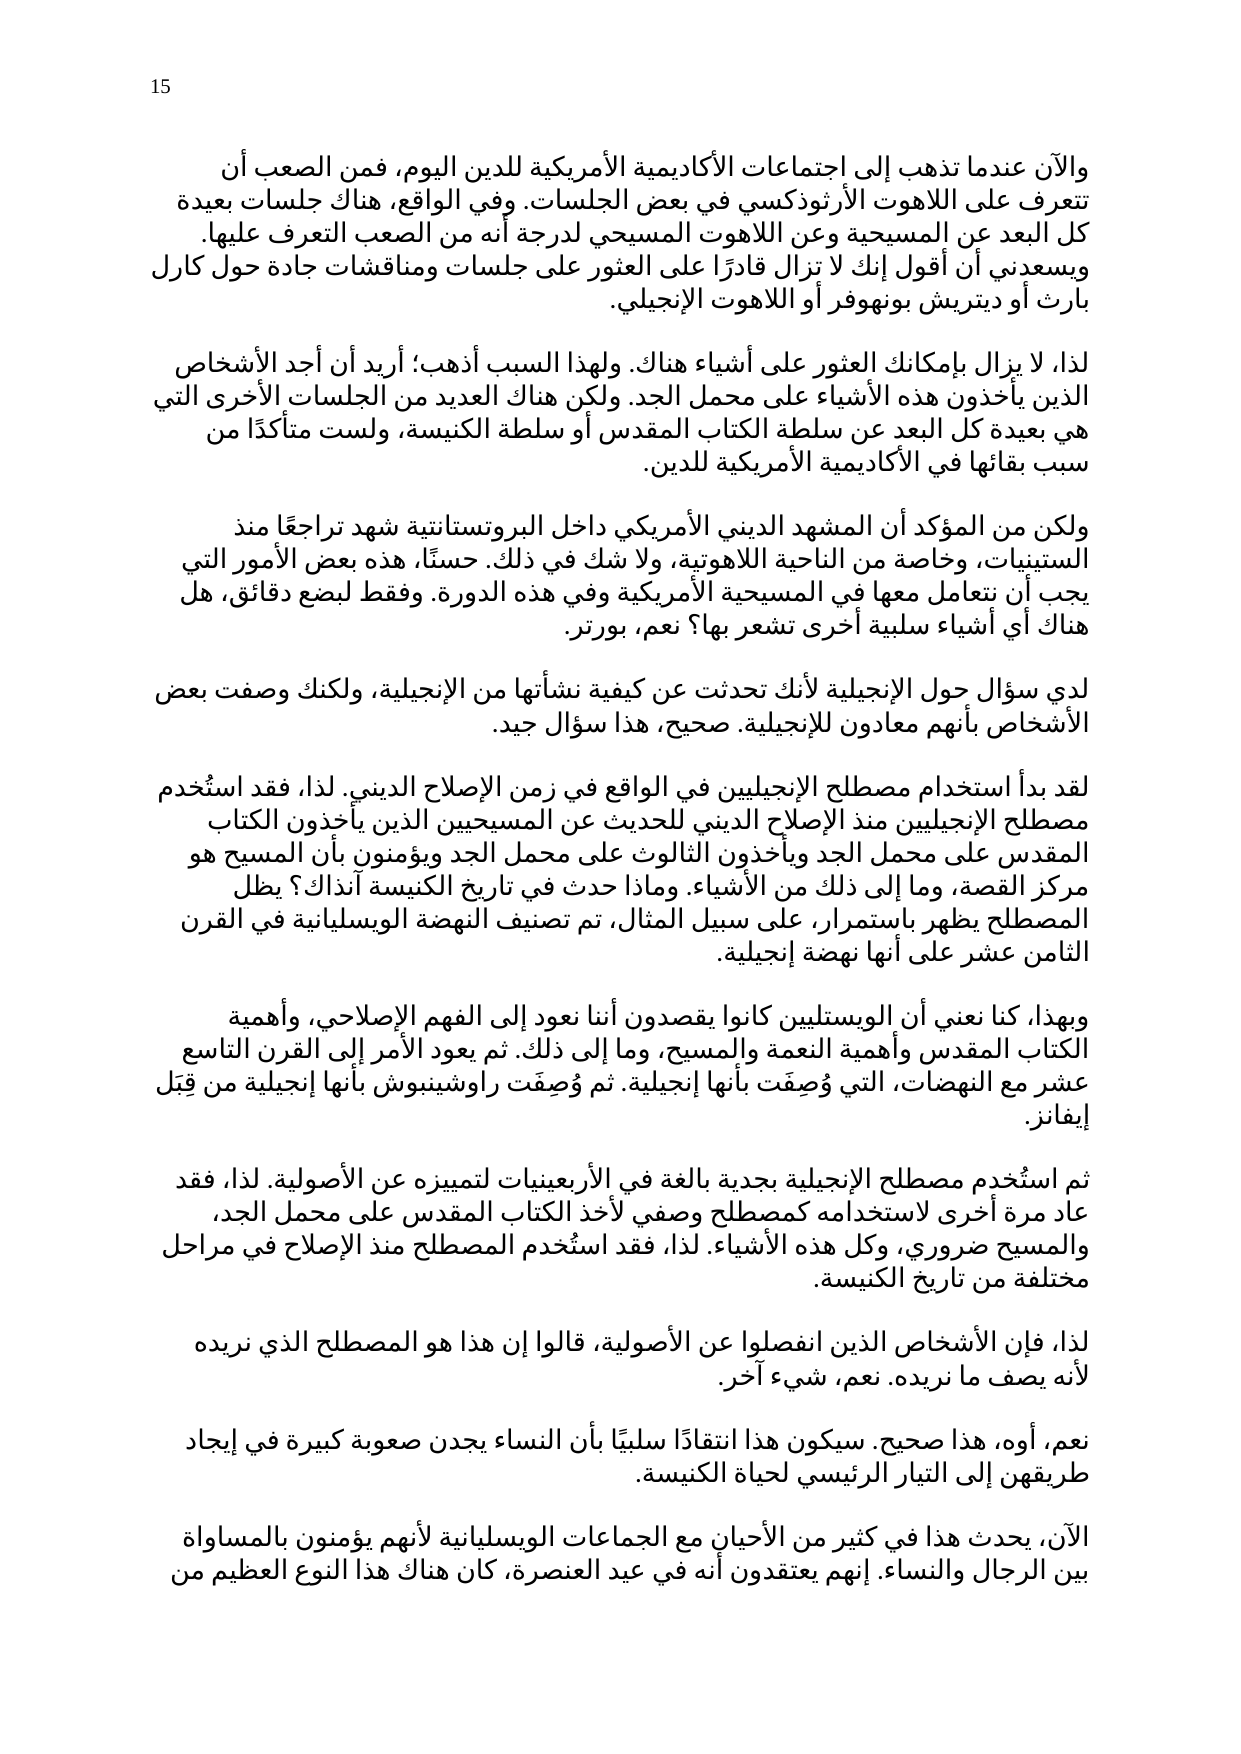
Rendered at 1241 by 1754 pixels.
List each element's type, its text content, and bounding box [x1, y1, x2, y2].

text ثم استُخدم مصطلح الإنجيلية بجدية بالغة في الأربعينيات لتمييزه عن الأصولية. لذا، فقد عاد مرة أخرى لاستخدامه كمصطلح وصفي لأخذ الكتاب المقدس على محمل الجد، والمسيح ضروري، وكل هذه الأشياء. لذا، فقد استُخدم المصطلح منذ الإصلاح في مراحل مختلفة من تاريخ الكنيسة. [150, 1162, 1090, 1294]
text ولكن من المؤكد أن المشهد الديني الأمريكي داخل البروتستانتية شهد تراجعًا منذ الستينيات، وخاصة من الناحية اللاهوتية، ولا شك في ذلك. حسنًا، هذه بعض الأمور التي يجب أن نتعامل معها في المسيحية الأمريكية وفي هذه الدورة. وفقط لبضع دقائق، هل هناك أي أشياء سلبية أخرى تشعر بها؟ نعم، بورتر. [150, 509, 1090, 642]
text نعم، أوه، هذا صحيح. سيكون هذا انتقادًا سلبيًا بأن النساء يجدن صعوبة كبيرة في إيجاد طريقهن إلى التيار الرئيسي لحياة الكنيسة. [150, 1423, 1090, 1489]
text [150, 1520, 1090, 1586]
text لدي سؤال حول الإنجيلية لأنك تحدثت عن كيفية نشأتها من الإنجيلية، ولكنك وصفت بعض الأشخاص بأنهم معادون للإنجيلية. صحيح، هذا سؤال جيد. [150, 673, 1090, 739]
text وبهذا، كنا نعني أن الويستليين كانوا يقصدون أننا نعود إلى الفهم الإصلاحي، وأهمية الكتاب المقدس وأهمية النعمة والمسيح، وما إلى ذلك. ثم يعود الأمر إلى القرن التاسع عشر مع النهضات، التي وُصِفَت بأنها إنجيلية. ثم وُصِفَت راوشينبوش بأنها إنجيلية من قِبَل إيفانز. [150, 999, 1090, 1131]
text والآن عندما تذهب إلى اجتماعات الأكاديمية الأمريكية للدين اليوم، فمن الصعب أن تتعرف على اللاهوت الأرثوذكسي في بعض الجلسات. وفي الواقع، هناك جلسات بعيدة كل البعد عن المسيحية وعن اللاهوت المسيحي لدرجة أنه من الصعب التعرف عليها. ويسعدني أن أقول إنك لا تزال قادرًا على العثور على جلسات ومناقشات جادة حول كارل بارث أو ديتريش بونهوفر أو اللاهوت الإنجيلي. [150, 150, 1090, 315]
text لقد بدأ استخدام مصطلح الإنجيليين في الواقع في زمن الإصلاح الديني. لذا، فقد استُخدم مصطلح الإنجيليين منذ الإصلاح الديني للحديث عن المسيحيين الذين يأخذون الكتاب المقدس على محمل الجد ويأخذون الثالوث على محمل الجد ويؤمنون بأن المسيح هو مركز القصة، وما إلى ذلك من الأشياء. وماذا حدث في تاريخ الكنيسة آنذاك؟ يظل المصطلح يظهر باستمرار، على سبيل المثال، تم تصنيف النهضة الويسليانية في القرن الثامن عشر على أنها نهضة إنجيلية. [150, 770, 1090, 968]
text لذا، فإن الأشخاص الذين انفصلوا عن الأصولية، قالوا إن هذا هو المصطلح الذي نريده لأنه يصف ما نريده. نعم، شيء آخر. [150, 1326, 1090, 1392]
text لذا، لا يزال بإمكانك العثور على أشياء هناك. ولهذا السبب أذهب؛ أريد أن أجد الأشخاص الذين يأخذون هذه الأشياء على محمل الجد. ولكن هناك العديد من الجلسات الأخرى التي هي بعيدة كل البعد عن سلطة الكتاب المقدس أو سلطة الكنيسة، ولست متأكدًا من سبب بقائها في الأكاديمية الأمريكية للدين. [150, 346, 1090, 478]
